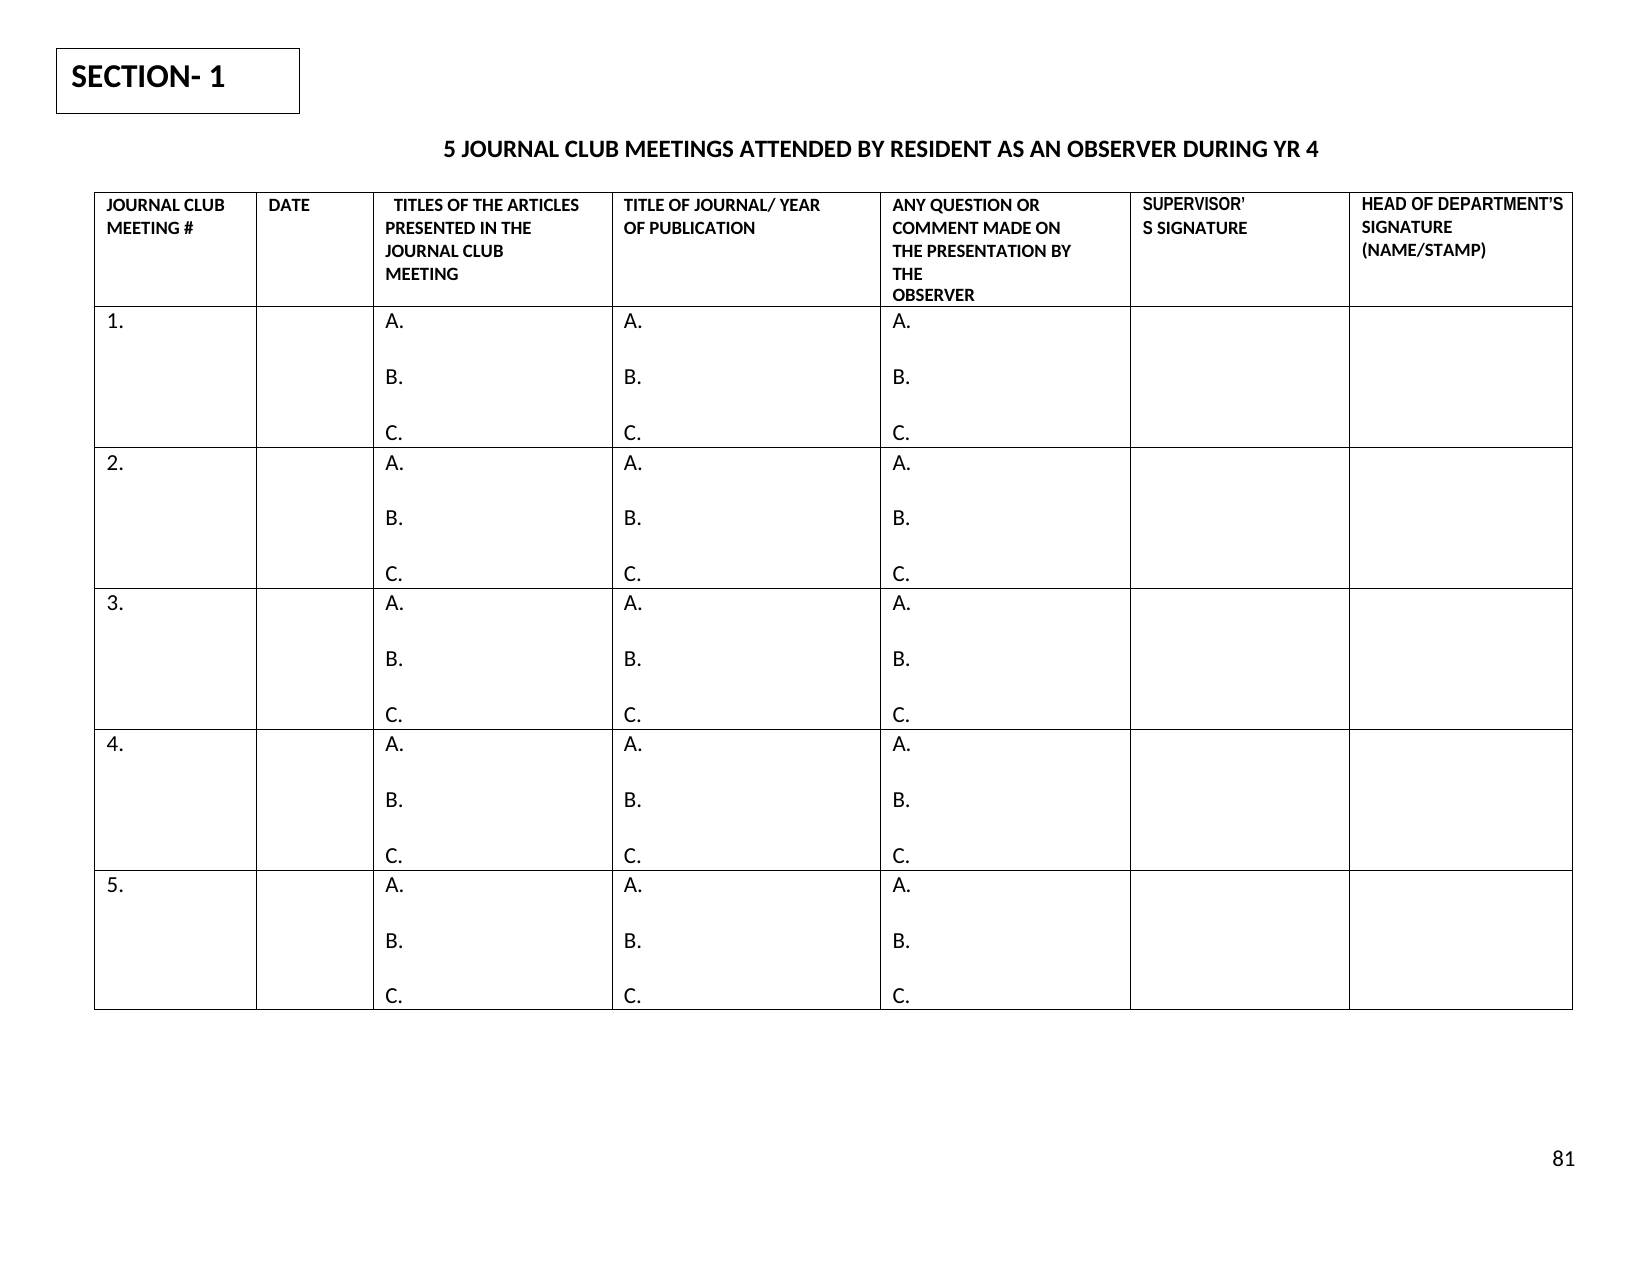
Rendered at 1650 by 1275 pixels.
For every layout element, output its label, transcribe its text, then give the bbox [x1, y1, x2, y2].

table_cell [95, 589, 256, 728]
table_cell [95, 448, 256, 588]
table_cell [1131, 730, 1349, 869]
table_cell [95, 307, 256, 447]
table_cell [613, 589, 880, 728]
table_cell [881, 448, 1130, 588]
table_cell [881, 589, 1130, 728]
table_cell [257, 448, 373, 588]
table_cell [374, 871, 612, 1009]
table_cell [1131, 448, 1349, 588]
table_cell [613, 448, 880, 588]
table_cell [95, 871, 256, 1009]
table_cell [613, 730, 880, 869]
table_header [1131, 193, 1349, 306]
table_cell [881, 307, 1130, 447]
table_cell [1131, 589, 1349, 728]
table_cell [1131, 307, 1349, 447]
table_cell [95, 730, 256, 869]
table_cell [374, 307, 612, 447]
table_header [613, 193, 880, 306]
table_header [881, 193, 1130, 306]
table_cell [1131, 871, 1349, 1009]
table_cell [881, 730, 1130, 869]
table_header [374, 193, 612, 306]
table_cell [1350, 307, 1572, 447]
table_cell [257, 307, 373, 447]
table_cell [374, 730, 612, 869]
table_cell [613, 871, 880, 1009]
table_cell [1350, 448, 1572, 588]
subtitle 5 JOURNAL CLUB MEETINGS ATTENDED BY RESIDENT AS AN OBSERVER DURING YR 4 [443, 133, 1598, 164]
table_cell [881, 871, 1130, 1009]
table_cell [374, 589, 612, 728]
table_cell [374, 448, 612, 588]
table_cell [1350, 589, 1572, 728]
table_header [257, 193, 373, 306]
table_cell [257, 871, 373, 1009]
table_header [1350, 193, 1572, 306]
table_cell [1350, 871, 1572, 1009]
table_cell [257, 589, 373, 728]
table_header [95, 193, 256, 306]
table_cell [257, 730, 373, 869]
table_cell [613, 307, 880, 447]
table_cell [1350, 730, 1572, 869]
